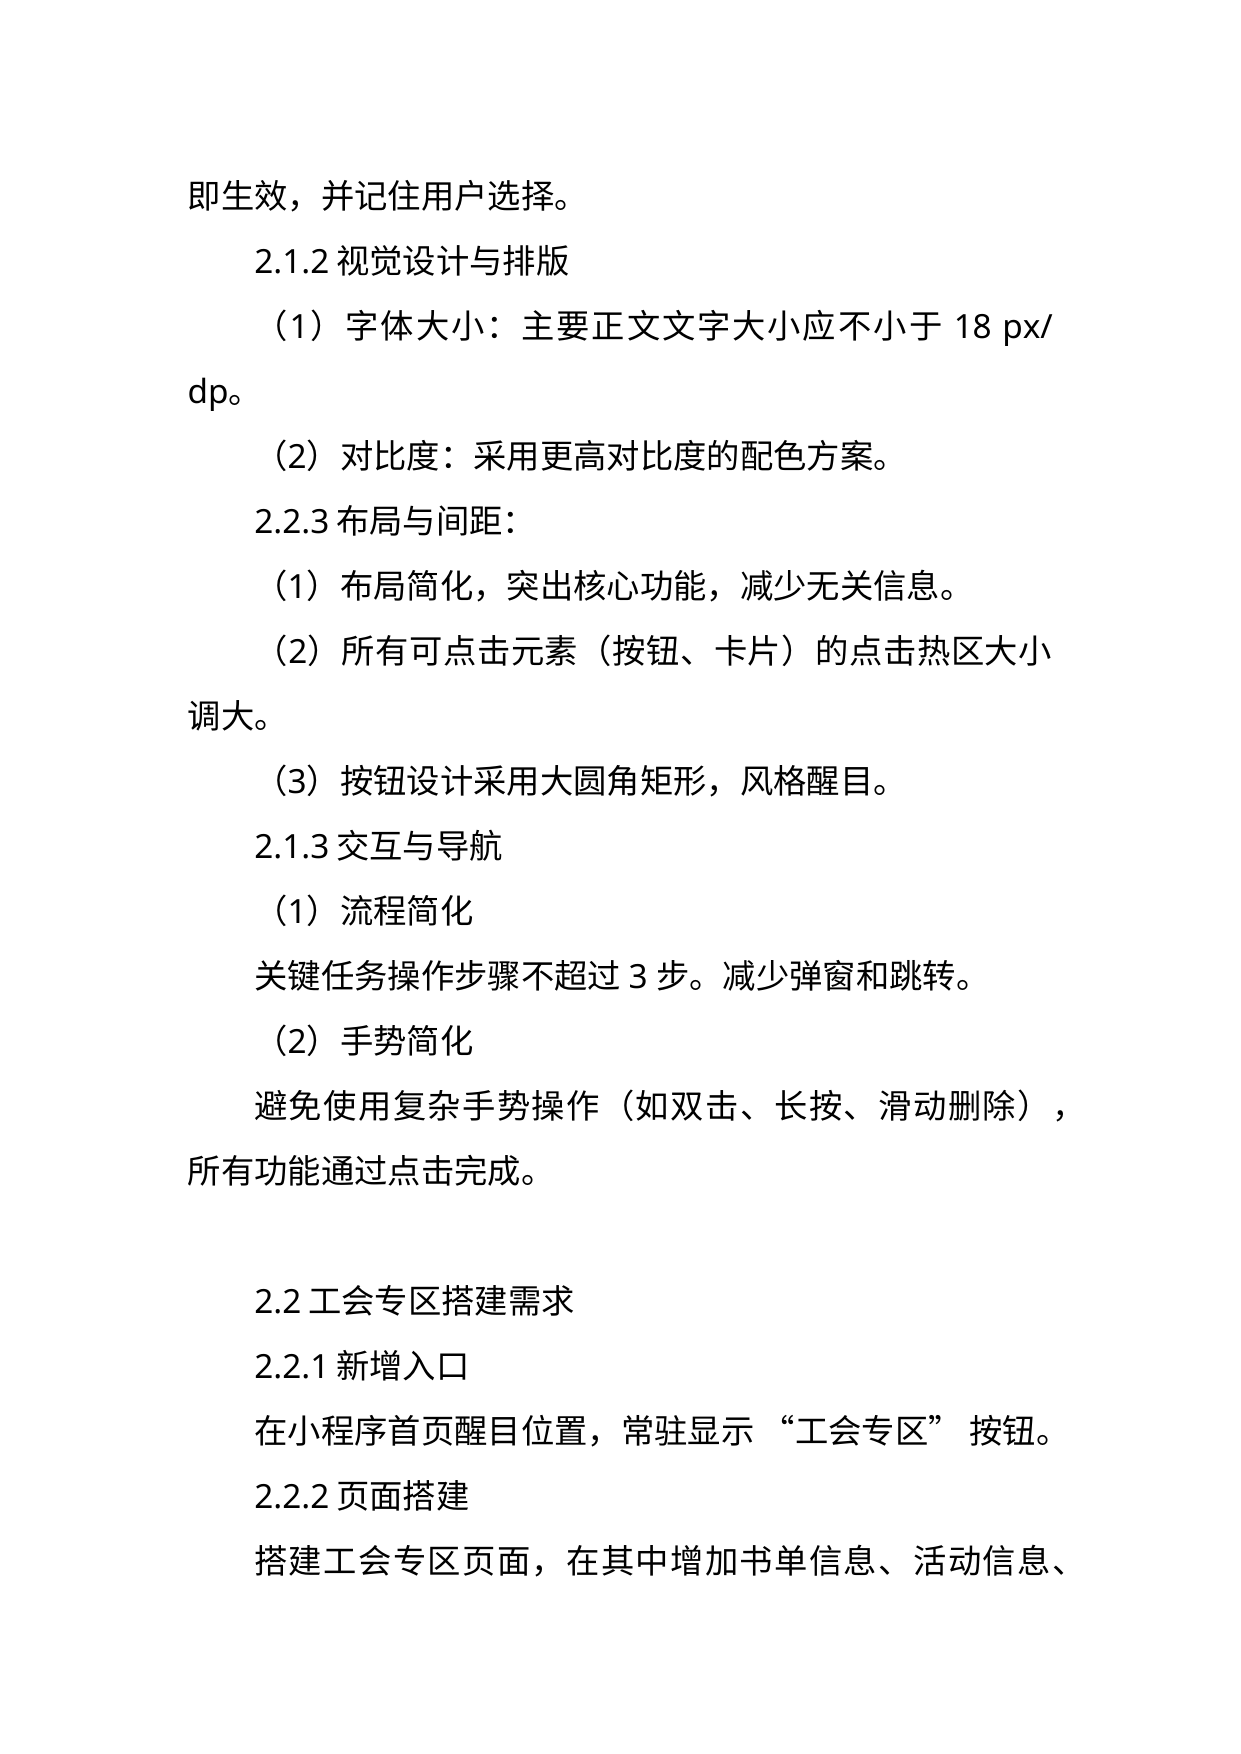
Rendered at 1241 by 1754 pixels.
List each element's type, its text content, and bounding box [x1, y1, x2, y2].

text 关键任务操作步骤不超过 3 步。减少弹窗和跳转。 [187, 942, 1053, 1007]
text （1）字体大小：主要正文文字大小应不小于 18 px/ dp。 [187, 292, 1053, 422]
text 2.1.3交互与导航 [187, 812, 1053, 877]
text （2）对比度：采用更高对比度的配色方案。 [187, 422, 1053, 487]
text （3）按钮设计采用大圆角矩形，风格醒目。 [187, 747, 1053, 812]
text 2.2.2页面搭建 [187, 1462, 1053, 1527]
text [187, 1527, 1053, 1592]
text 2.2.1新增入口 [187, 1332, 1053, 1397]
text （2）手势简化 [187, 1007, 1053, 1072]
text （1）布局简化，突出核心功能，减少无关信息。 [187, 552, 1053, 617]
text 避免使用复杂手势操作（如双击、长按、滑动删除），所有功能通过点击完成。 [187, 1072, 1053, 1202]
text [187, 162, 1053, 227]
text 2.2.3布局与间距： [187, 487, 1053, 552]
text （1）流程简化 [187, 877, 1053, 942]
text 2.2工会专区搭建需求 [187, 1267, 1053, 1332]
text （2）所有可点击元素（按钮、卡片）的点击热区大小调大。 [187, 617, 1053, 747]
text 2.1.2视觉设计与排版 [187, 227, 1053, 292]
text 在小程序首页醒目位置，常驻显示 “工会专区” 按钮。 [187, 1397, 1053, 1462]
